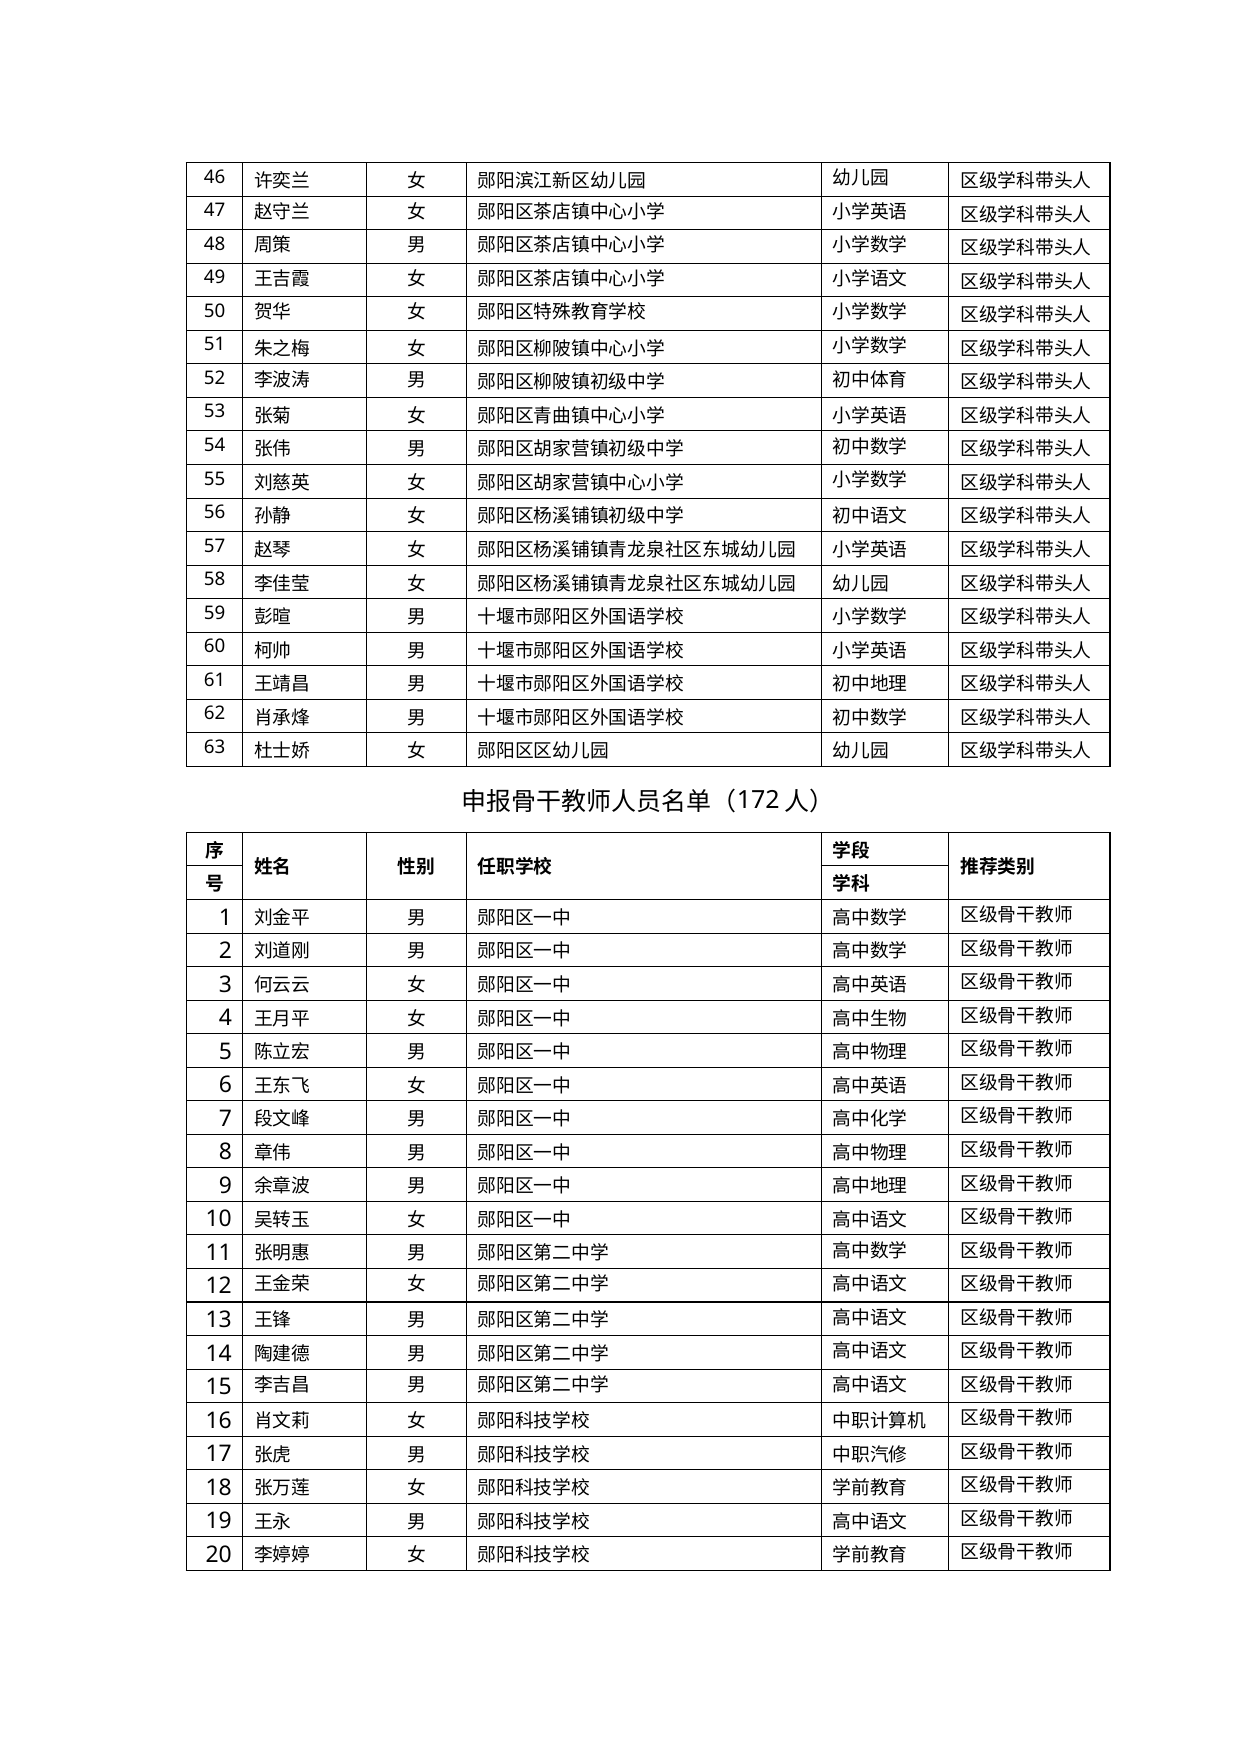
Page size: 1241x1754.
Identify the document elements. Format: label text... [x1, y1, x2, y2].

table_cell 小学英语 [822, 197, 948, 229]
table_cell 序 [187, 833, 242, 865]
table_cell 62 [187, 700, 242, 732]
table_cell 朱之梅 [243, 331, 366, 363]
table_cell 男 [367, 1034, 466, 1067]
table_cell 高中语文 [822, 1370, 948, 1402]
table_cell 女 [367, 1202, 466, 1234]
table_cell 48 [187, 230, 242, 263]
table_cell 十堰市郧阳区外国语学校 [467, 599, 821, 632]
table_cell 小学英语 [822, 398, 948, 430]
table_cell 王金荣 [243, 1269, 366, 1301]
table_cell 男 [367, 1504, 466, 1536]
table_cell 50 [187, 297, 242, 330]
table_cell 63 [187, 733, 242, 766]
table_cell 区级骨干教师 [949, 1202, 1109, 1234]
table_cell 男 [367, 900, 466, 932]
table_cell 郧阳区第二中学 [467, 1235, 821, 1268]
table_cell 6 [187, 1068, 242, 1100]
table_cell 区级学科带头人 [949, 197, 1109, 229]
table_cell 男 [367, 1101, 466, 1134]
table_cell 12 [187, 1269, 242, 1301]
table_cell 男 [367, 700, 466, 732]
table_cell 郧阳科技学校 [467, 1504, 821, 1536]
table_cell 初中数学 [822, 431, 948, 464]
table_cell 学科 [822, 866, 948, 899]
table_cell 郧阳区一中 [467, 900, 821, 932]
table_cell 姓名 [243, 833, 366, 899]
table_cell 任职学校 [467, 833, 821, 899]
table_cell 郧阳区杨溪铺镇青龙泉社区东城幼儿园 [467, 532, 821, 564]
table_cell 高中数学 [822, 934, 948, 966]
table_cell 十堰市郧阳区外国语学校 [467, 666, 821, 699]
table_cell 女 [367, 532, 466, 564]
table_cell 区级骨干教师 [949, 1135, 1109, 1167]
table_cell 53 [187, 398, 242, 430]
table_cell 郧阳区一中 [467, 967, 821, 999]
table_cell 高中语文 [822, 1303, 948, 1335]
table_cell 张明惠 [243, 1235, 366, 1268]
table_cell 十堰市郧阳区外国语学校 [467, 700, 821, 732]
table_cell 58 [187, 566, 242, 598]
table_cell 张虎 [243, 1437, 366, 1469]
table_cell 61 [187, 666, 242, 699]
table_cell 男 [367, 364, 466, 397]
table_cell 申报骨干教师人员名单（172人） [186, 767, 1110, 832]
table_cell 孙静 [243, 499, 366, 531]
table_cell 赵守兰 [243, 197, 366, 229]
table_cell 18 [187, 1470, 242, 1503]
table_cell 男 [367, 1437, 466, 1469]
table_cell 女 [367, 566, 466, 598]
table_cell 郧阳区茶店镇中心小学 [467, 197, 821, 229]
table_cell 郧阳区特殊教育学校 [467, 297, 821, 330]
table_cell 郧阳科技学校 [467, 1437, 821, 1469]
table_cell 女 [367, 163, 466, 196]
table_cell 区级骨干教师 [949, 1034, 1109, 1067]
table_cell 何云云 [243, 967, 366, 999]
table_cell 51 [187, 331, 242, 363]
table_cell 区级骨干教师 [949, 1336, 1109, 1368]
table_cell 区级骨干教师 [949, 967, 1109, 999]
table_cell 陶建德 [243, 1336, 366, 1368]
table_cell 区级骨干教师 [949, 1101, 1109, 1134]
table_cell 区级学科带头人 [949, 264, 1109, 296]
table_cell 推荐类别 [949, 833, 1109, 899]
table_cell 郧阳区第二中学 [467, 1269, 821, 1301]
table_cell 小学数学 [822, 465, 948, 497]
table_cell 3 [187, 967, 242, 999]
table_cell 小学数学 [822, 297, 948, 330]
table_cell 区级骨干教师 [949, 1001, 1109, 1033]
table_cell 张伟 [243, 431, 366, 464]
table_cell 高中物理 [822, 1034, 948, 1067]
table_cell 55 [187, 465, 242, 497]
table_cell 16 [187, 1403, 242, 1436]
table_cell 王东飞 [243, 1068, 366, 1100]
table_cell 贺华 [243, 297, 366, 330]
table_cell 郧阳区柳陂镇初级中学 [467, 364, 821, 397]
table_cell 郧阳区第二中学 [467, 1336, 821, 1368]
table_cell 1 [187, 900, 242, 932]
table_cell 女 [367, 499, 466, 531]
table_cell 女 [367, 264, 466, 296]
table_cell 5 [187, 1034, 242, 1067]
table_cell 女 [367, 297, 466, 330]
table_cell 区级骨干教师 [949, 1235, 1109, 1268]
table_cell 区级骨干教师 [949, 934, 1109, 966]
table_cell 小学数学 [822, 599, 948, 632]
table_cell 女 [367, 1403, 466, 1436]
table_cell 区级骨干教师 [949, 1504, 1109, 1536]
table_cell 57 [187, 532, 242, 564]
table_cell 赵琴 [243, 532, 366, 564]
table_cell 高中语文 [822, 1504, 948, 1536]
table_cell 初中地理 [822, 666, 948, 699]
table_cell 区级学科带头人 [949, 733, 1109, 766]
table_cell 李佳莹 [243, 566, 366, 598]
table_cell 区级学科带头人 [949, 163, 1109, 196]
table_cell 中职汽修 [822, 1437, 948, 1469]
table_cell 小学语文 [822, 264, 948, 296]
table_cell 李婷婷 [243, 1537, 366, 1570]
table_cell 李波涛 [243, 364, 366, 397]
table_cell 郧阳区柳陂镇中心小学 [467, 331, 821, 363]
table_cell 郧阳科技学校 [467, 1403, 821, 1436]
table_cell 女 [367, 1470, 466, 1503]
table_cell 46 [187, 163, 242, 196]
table_cell 郧阳滨江新区幼儿园 [467, 163, 821, 196]
table_cell 高中地理 [822, 1168, 948, 1201]
table_cell 男 [367, 431, 466, 464]
table_cell 13 [187, 1303, 242, 1335]
table_cell 李吉昌 [243, 1370, 366, 1402]
table_cell 高中化学 [822, 1101, 948, 1134]
table_cell 男 [367, 1135, 466, 1167]
table_cell 10 [187, 1202, 242, 1234]
table_cell 4 [187, 1001, 242, 1033]
table_cell 高中英语 [822, 1068, 948, 1100]
table_cell 段文峰 [243, 1101, 366, 1134]
table_cell 郧阳区茶店镇中心小学 [467, 230, 821, 263]
table_cell 52 [187, 364, 242, 397]
table_cell 郧阳区杨溪铺镇初级中学 [467, 499, 821, 531]
table_cell 区级学科带头人 [949, 431, 1109, 464]
table_cell 女 [367, 967, 466, 999]
table_cell 女 [367, 1269, 466, 1301]
table_cell 区级学科带头人 [949, 666, 1109, 699]
table_cell 郧阳区一中 [467, 1068, 821, 1100]
table_cell 女 [367, 398, 466, 430]
table_cell 小学英语 [822, 532, 948, 564]
table_cell 7 [187, 1101, 242, 1134]
table_cell 幼儿园 [822, 566, 948, 598]
table_cell 高中生物 [822, 1001, 948, 1033]
table_cell 女 [367, 1001, 466, 1033]
table_cell 郧阳区一中 [467, 1202, 821, 1234]
table_cell 郧阳区区幼儿园 [467, 733, 821, 766]
table_cell 学段 [822, 833, 948, 865]
table_cell 8 [187, 1135, 242, 1167]
table_cell 区级学科带头人 [949, 331, 1109, 363]
table_cell 吴转玉 [243, 1202, 366, 1234]
table_cell 区级骨干教师 [949, 900, 1109, 932]
table_cell 区级学科带头人 [949, 566, 1109, 598]
table_cell 刘金平 [243, 900, 366, 932]
table_cell 17 [187, 1437, 242, 1469]
table_cell 男 [367, 934, 466, 966]
table_cell 郧阳区青曲镇中心小学 [467, 398, 821, 430]
table_cell 9 [187, 1168, 242, 1201]
table_cell 郧阳区一中 [467, 1001, 821, 1033]
table_cell 高中数学 [822, 1235, 948, 1268]
table_cell 小学数学 [822, 331, 948, 363]
table_cell 郧阳科技学校 [467, 1537, 821, 1570]
table_cell 男 [367, 1303, 466, 1335]
table_cell 女 [367, 465, 466, 497]
table_cell 女 [367, 331, 466, 363]
table_cell 区级骨干教师 [949, 1403, 1109, 1436]
table_cell 幼儿园 [822, 163, 948, 196]
table_cell 郧阳区一中 [467, 1135, 821, 1167]
table_cell 女 [367, 1537, 466, 1570]
table_cell 15 [187, 1370, 242, 1402]
table_cell 区级学科带头人 [949, 297, 1109, 330]
table_cell 高中数学 [822, 900, 948, 932]
table_cell 小学英语 [822, 633, 948, 665]
table_cell 2 [187, 934, 242, 966]
table_cell 47 [187, 197, 242, 229]
table_cell 56 [187, 499, 242, 531]
table_cell 学前教育 [822, 1470, 948, 1503]
table_cell 王锋 [243, 1303, 366, 1335]
table_cell 19 [187, 1504, 242, 1536]
table_cell 区级学科带头人 [949, 700, 1109, 732]
table_cell 区级学科带头人 [949, 465, 1109, 497]
table_cell 14 [187, 1336, 242, 1368]
table_cell 60 [187, 633, 242, 665]
table_cell 郧阳区一中 [467, 1034, 821, 1067]
table_cell 肖文莉 [243, 1403, 366, 1436]
table_cell 王吉霞 [243, 264, 366, 296]
table_cell 男 [367, 633, 466, 665]
table_cell 54 [187, 431, 242, 464]
table_cell 区级骨干教师 [949, 1470, 1109, 1503]
table_cell 柯帅 [243, 633, 366, 665]
table_cell 区级骨干教师 [949, 1068, 1109, 1100]
table_cell 郧阳区胡家营镇中心小学 [467, 465, 821, 497]
table_cell 郧阳科技学校 [467, 1470, 821, 1503]
table_cell 区级学科带头人 [949, 364, 1109, 397]
table_cell 十堰市郧阳区外国语学校 [467, 633, 821, 665]
table_cell 男 [367, 599, 466, 632]
table_cell 区级学科带头人 [949, 599, 1109, 632]
table_cell 初中数学 [822, 700, 948, 732]
table_cell 11 [187, 1235, 242, 1268]
table_cell 男 [367, 1370, 466, 1402]
table_cell 章伟 [243, 1135, 366, 1167]
table_cell 区级学科带头人 [949, 633, 1109, 665]
table_cell 区级学科带头人 [949, 532, 1109, 564]
table_cell 49 [187, 264, 242, 296]
table_cell 杜士娇 [243, 733, 366, 766]
table_cell 学前教育 [822, 1537, 948, 1570]
table_cell 余章波 [243, 1168, 366, 1201]
table_cell 区级骨干教师 [949, 1370, 1109, 1402]
table_cell 郧阳区一中 [467, 1168, 821, 1201]
table_cell 郧阳区茶店镇中心小学 [467, 264, 821, 296]
table_cell 女 [367, 197, 466, 229]
table_cell 区级学科带头人 [949, 230, 1109, 263]
table_cell 男 [367, 666, 466, 699]
table_cell 郧阳区第二中学 [467, 1370, 821, 1402]
table_cell 郧阳区胡家营镇初级中学 [467, 431, 821, 464]
table_cell 女 [367, 733, 466, 766]
table_cell 高中英语 [822, 967, 948, 999]
table_cell 陈立宏 [243, 1034, 366, 1067]
table_cell 区级骨干教师 [949, 1303, 1109, 1335]
table_cell 王月平 [243, 1001, 366, 1033]
table_cell 区级骨干教师 [949, 1437, 1109, 1469]
table_cell 号 [187, 866, 242, 899]
table_cell 高中语文 [822, 1269, 948, 1301]
table_cell 许奕兰 [243, 163, 366, 196]
table_cell 郧阳区第二中学 [467, 1303, 821, 1335]
table_cell 区级学科带头人 [949, 499, 1109, 531]
table_cell 初中体育 [822, 364, 948, 397]
table_cell 王靖昌 [243, 666, 366, 699]
table_cell 高中语文 [822, 1202, 948, 1234]
table_cell 肖承烽 [243, 700, 366, 732]
table_cell 郧阳区一中 [467, 934, 821, 966]
table_cell 刘慈英 [243, 465, 366, 497]
table_cell 张菊 [243, 398, 366, 430]
table_cell 郧阳区杨溪铺镇青龙泉社区东城幼儿园 [467, 566, 821, 598]
table_cell 男 [367, 1336, 466, 1368]
table_cell 王永 [243, 1504, 366, 1536]
table_cell 区级骨干教师 [949, 1269, 1109, 1301]
table_cell 男 [367, 230, 466, 263]
table_cell 男 [367, 1235, 466, 1268]
table_cell 20 [187, 1537, 242, 1570]
table_cell 区级骨干教师 [949, 1168, 1109, 1201]
table_cell 周策 [243, 230, 366, 263]
table_cell 高中物理 [822, 1135, 948, 1167]
table_cell 女 [367, 1068, 466, 1100]
table_cell 区级学科带头人 [949, 398, 1109, 430]
table_cell 小学数学 [822, 230, 948, 263]
table_cell 初中语文 [822, 499, 948, 531]
table_cell 中职计算机 [822, 1403, 948, 1436]
table_cell 张万莲 [243, 1470, 366, 1503]
table_cell 幼儿园 [822, 733, 948, 766]
table_cell 高中语文 [822, 1336, 948, 1368]
table_cell 彭暄 [243, 599, 366, 632]
table_cell 区级骨干教师 [949, 1537, 1109, 1570]
table_cell 刘道刚 [243, 934, 366, 966]
table_cell 59 [187, 599, 242, 632]
table_cell 性别 [367, 833, 466, 899]
table_cell 郧阳区一中 [467, 1101, 821, 1134]
table_cell 男 [367, 1168, 466, 1201]
